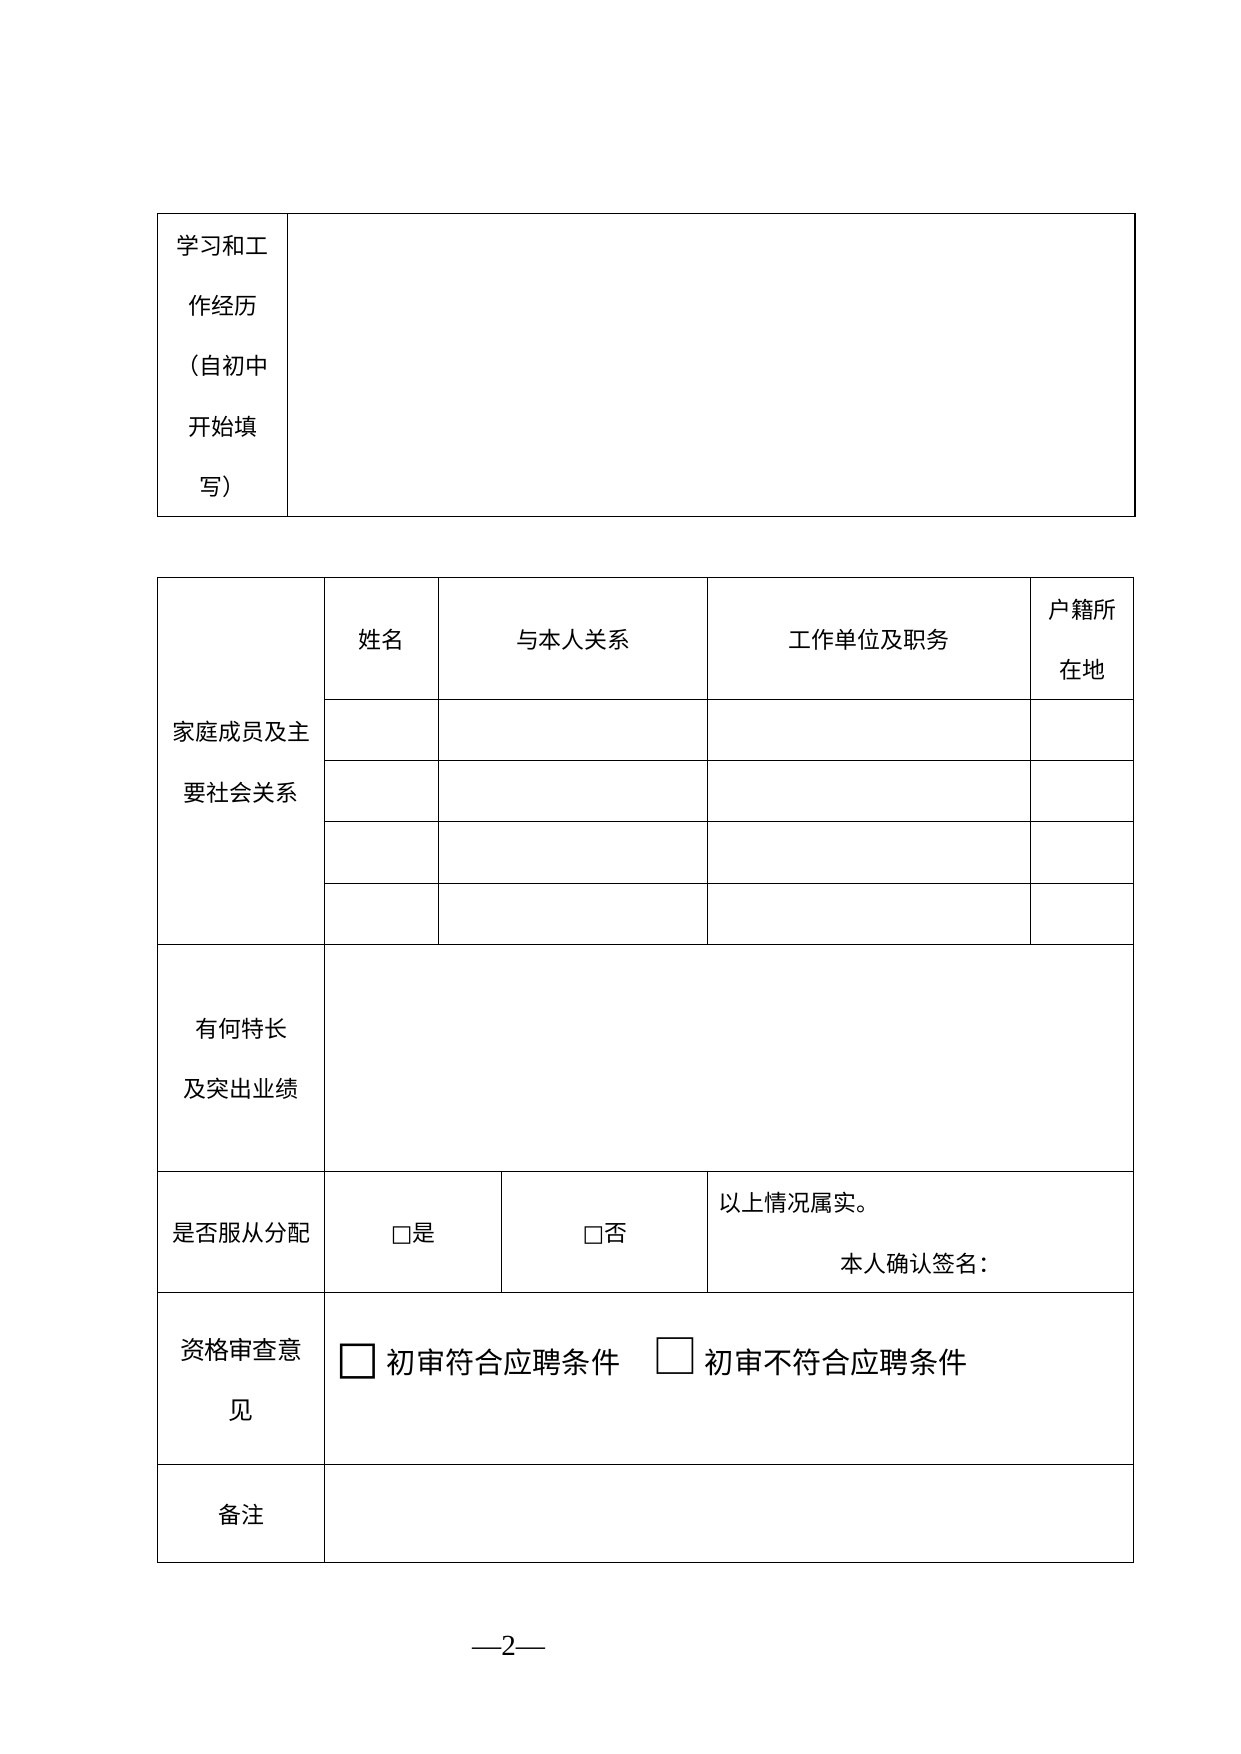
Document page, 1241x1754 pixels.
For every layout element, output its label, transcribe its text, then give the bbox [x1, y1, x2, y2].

table_cell [708, 700, 1030, 760]
table_cell □是 [325, 1172, 501, 1292]
table_cell 资格审查意见 [158, 1293, 324, 1464]
table_cell [325, 761, 438, 821]
table_cell [325, 945, 1133, 1171]
table_header 户籍所在地 [1031, 578, 1133, 698]
table_cell [325, 1465, 1133, 1562]
table_header 工作单位及职务 [708, 578, 1030, 698]
table_cell [708, 761, 1030, 821]
table_cell [325, 884, 438, 944]
table_cell [1031, 822, 1133, 883]
table_cell □ 初审符合应聘条件 □ 初审不符合应聘条件 审查日期： 审查人签名： [325, 1293, 1133, 1464]
table_cell □否 [502, 1172, 707, 1292]
table_cell 备注 [158, 1465, 324, 1562]
table_cell 学习和工作经历 （自初中开始填写） [158, 214, 287, 516]
table_cell 以上情况属实。 本人确认签名： [708, 1172, 1133, 1292]
table_cell 有何特长 及突出业绩 [158, 945, 324, 1171]
table_cell [439, 700, 707, 760]
table_cell [325, 700, 438, 760]
table_cell 是否服从分配 [158, 1172, 324, 1292]
table_cell [708, 822, 1030, 883]
table_header 家庭成员及主要社会关系 [158, 578, 324, 944]
table_cell [1031, 700, 1133, 760]
table_header 姓名 [325, 578, 438, 698]
table_cell [1031, 761, 1133, 821]
table_cell [439, 884, 707, 944]
table_cell [439, 761, 707, 821]
table_header 与本人关系 [439, 578, 707, 698]
table_cell [325, 822, 438, 883]
table_cell [439, 822, 707, 883]
table_cell [1031, 884, 1133, 944]
table_cell [708, 884, 1030, 944]
table_cell [288, 214, 1134, 516]
